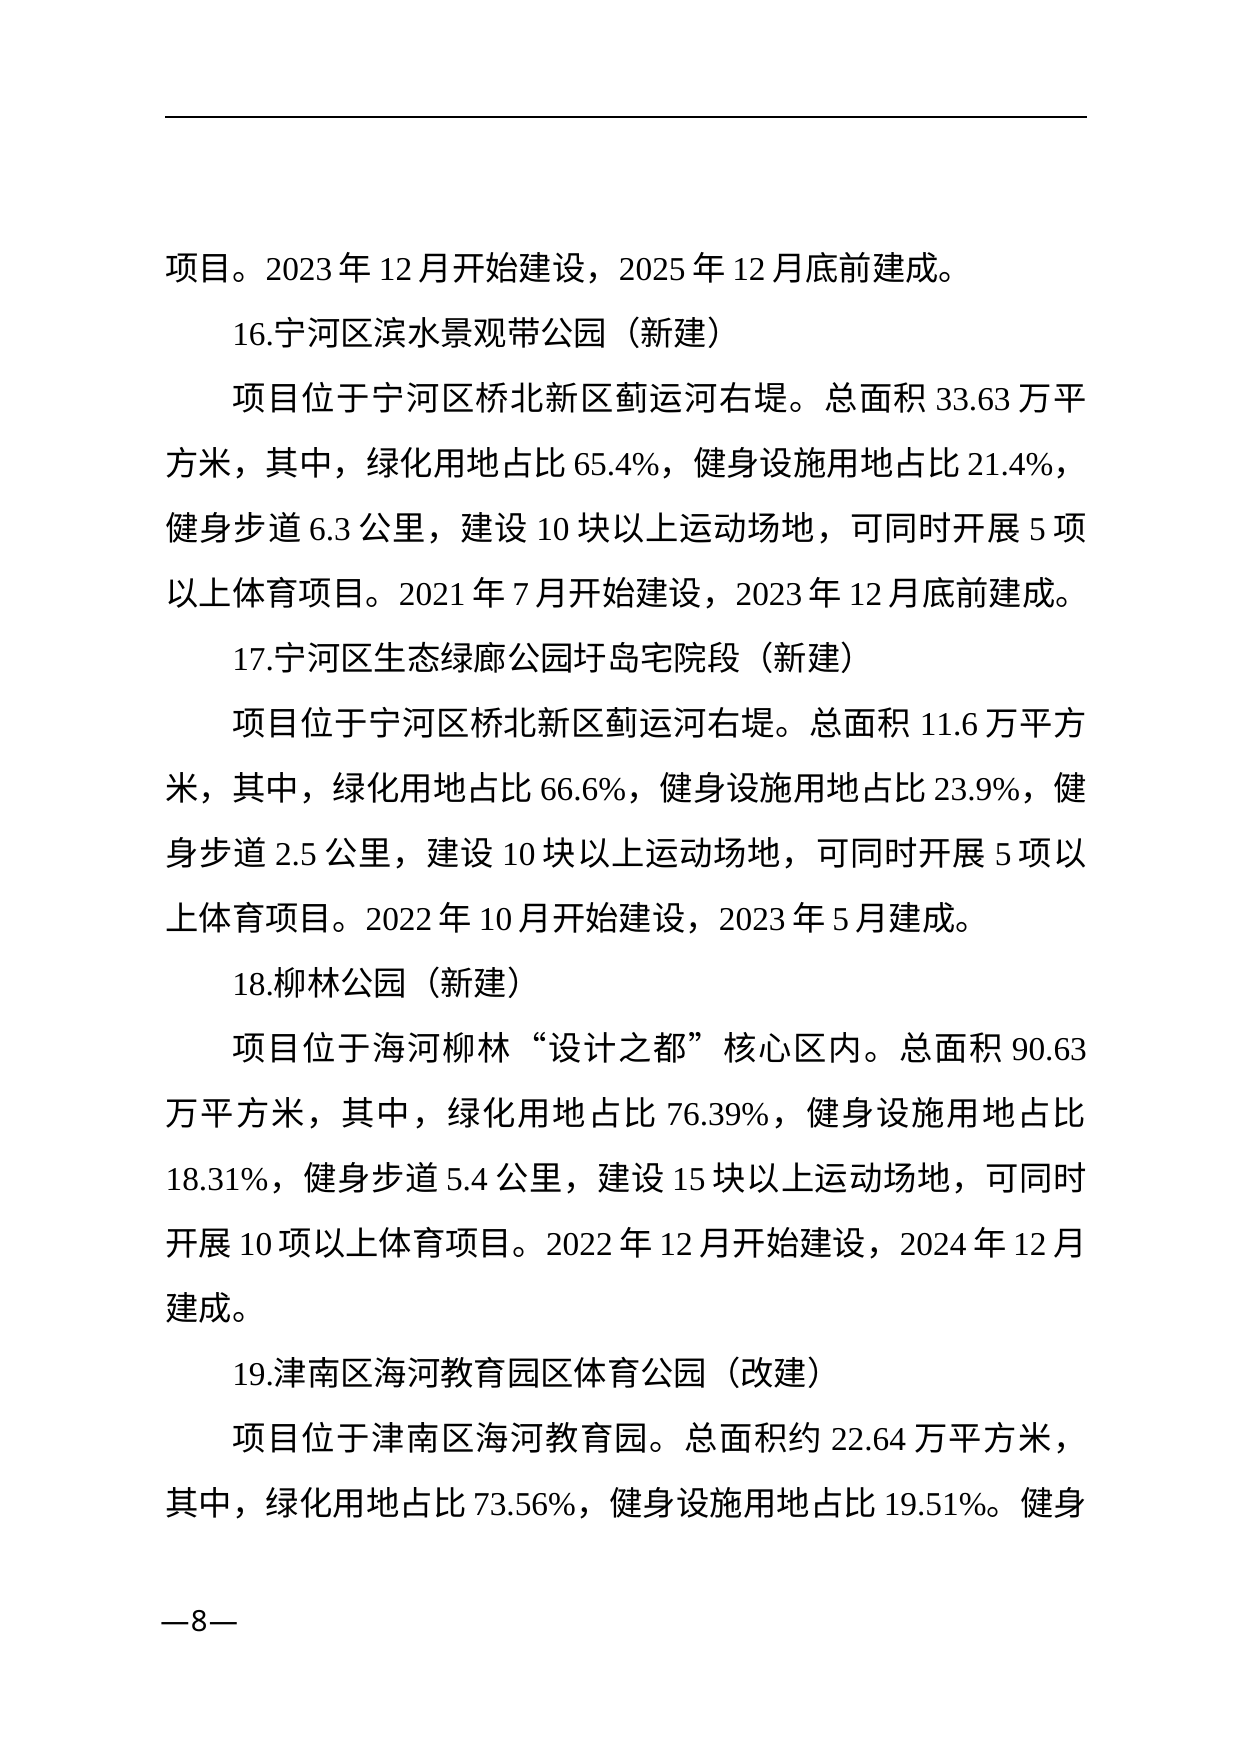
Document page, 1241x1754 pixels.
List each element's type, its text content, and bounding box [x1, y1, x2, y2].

text 18.柳林公园（新建） [165, 948, 1087, 1013]
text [165, 1403, 1087, 1533]
text 19.津南区海河教育园区体育公园（改建） [165, 1338, 1087, 1403]
text 项目位于宁河区桥北新区蓟运河右堤。总面积11.6万平方米，其中，绿化用地占比66.6%，健身设施用地占比23.9%，健身步道2.5公里，建设10块以上运动场地，可同时开展5项以上体育项目。2022年10月开始建设，2023年5月建成。 [165, 688, 1087, 948]
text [165, 233, 1087, 298]
text 16.宁河区滨水景观带公园（新建） [165, 298, 1087, 363]
text 项目位于宁河区桥北新区蓟运河右堤。总面积33.63万平方米，其中，绿化用地占比65.4%，健身设施用地占比21.4%，健身步道6.3公里，建设10块以上运动场地，可同时开展5项以上体育项目。2021年7月开始建设，2023年12月底前建成。 [165, 363, 1087, 623]
text 项目位于海河柳林“设计之都”核心区内。总面积90.63万平方米，其中，绿化用地占比76.39%，健身设施用地占比18.31%，健身步道5.4公里，建设15块以上运动场地，可同时开展10项以上体育项目。2022年12月开始建设，2024年12月建成。 [165, 1013, 1087, 1338]
text 17.宁河区生态绿廊公园圩岛宅院段（新建） [165, 623, 1087, 688]
